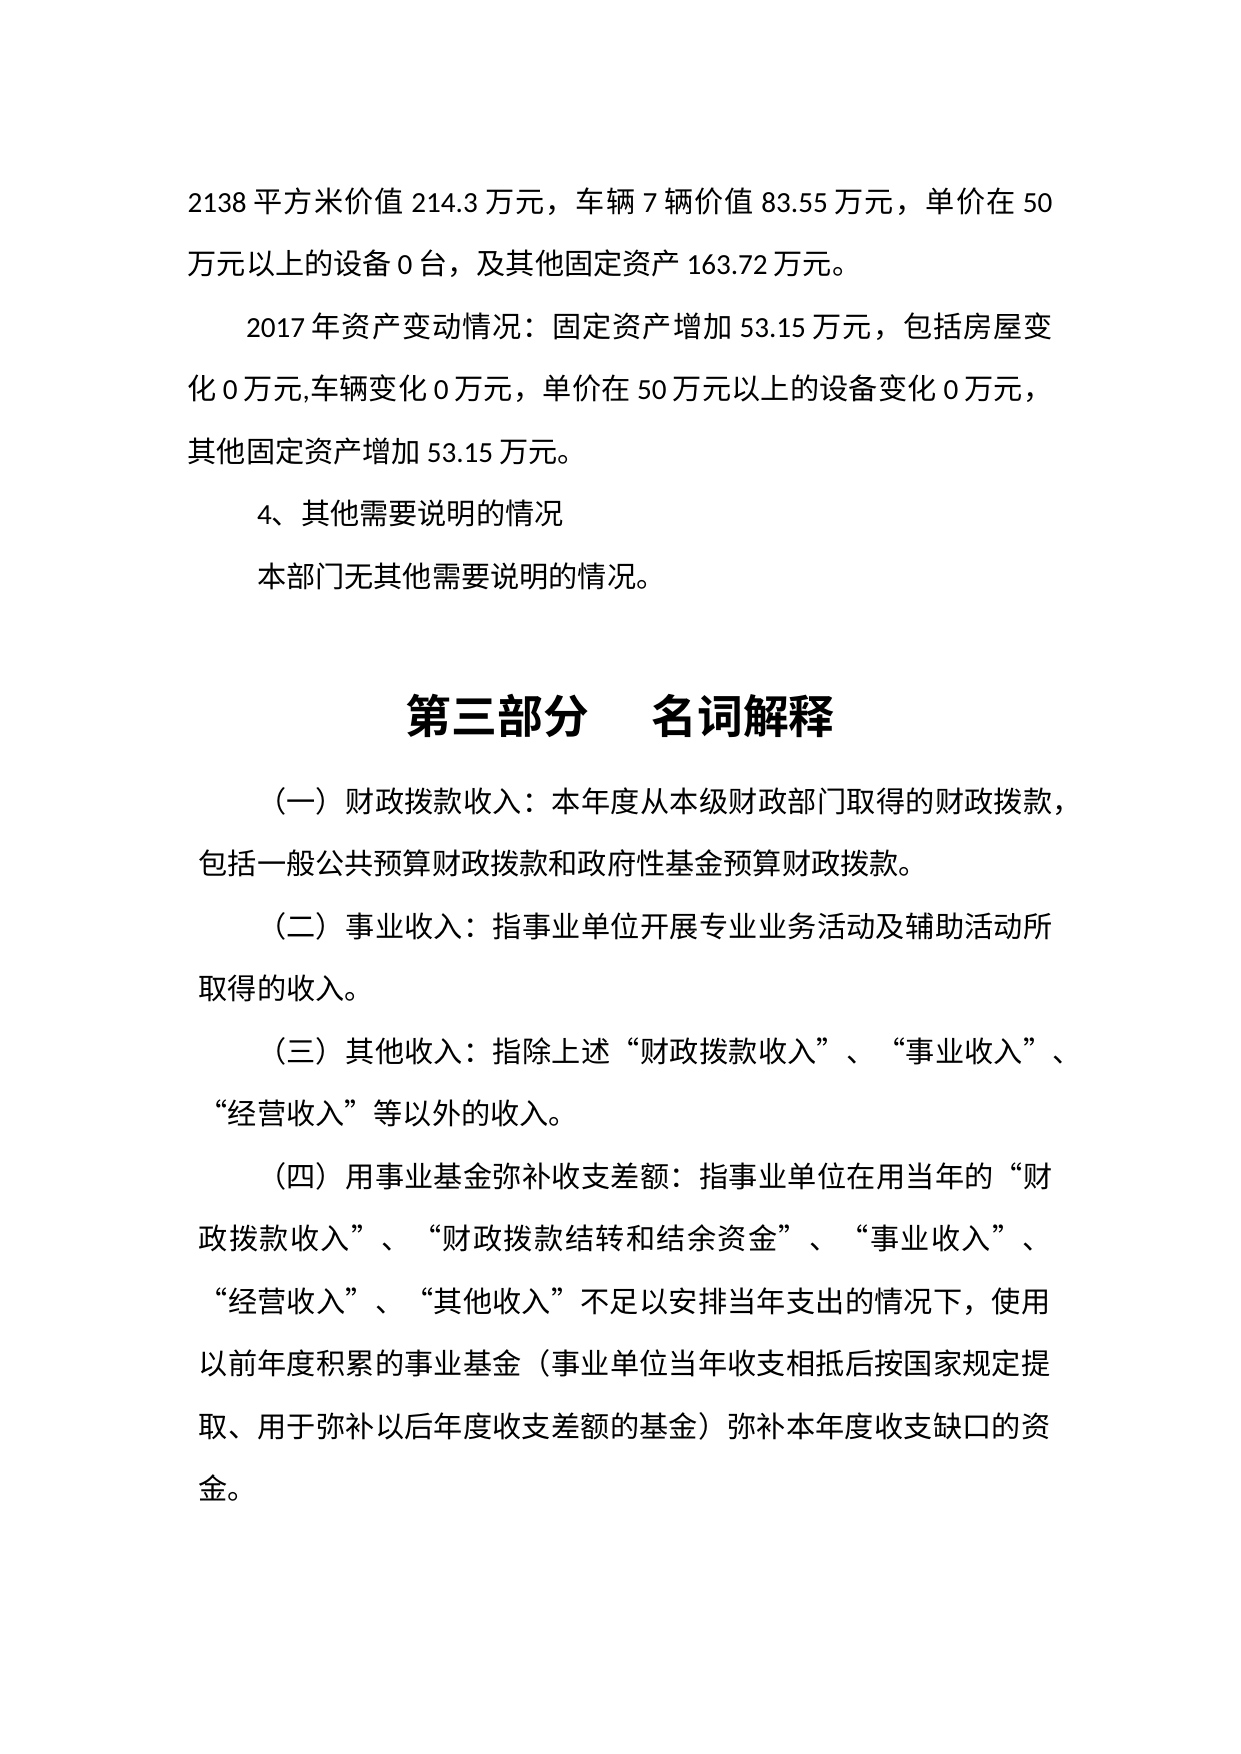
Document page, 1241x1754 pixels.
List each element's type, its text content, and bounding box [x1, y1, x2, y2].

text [187, 162, 1053, 287]
text 2017年资产变动情况：固定资产增加53.15万元，包括房屋变化0万元,车辆变化0万元，单价在50万元以上的设备变化0万元，其他固定资产增加53.15万元。 [187, 287, 1053, 474]
text （三）其他收入：指除上述“财政拨款收入”、“事业收入”、“经营收入”等以外的收入。 [198, 1012, 1053, 1137]
text 第三部分 名词解释 [187, 664, 1053, 762]
text （二）事业收入：指事业单位开展专业业务活动及辅助活动所取得的收入。 [198, 887, 1053, 1012]
text 4、其他需要说明的情况 [198, 474, 1053, 537]
text （一）财政拨款收入：本年度从本级财政部门取得的财政拨款，包括一般公共预算财政拨款和政府性基金预算财政拨款。 [198, 762, 1053, 887]
text （四）用事业基金弥补收支差额：指事业单位在用当年的“财政拨款收入”、“财政拨款结转和结余资金”、“事业收入”、“经营收入”、“其他收入”不足以安排当年支出的情况下，使用以前年度积累的事业基金（事业单位当年收支相抵后按国家规定提取、用于弥补以后年度收支差额的基金）弥补本年度收支缺口的资金。 [198, 1137, 1053, 1512]
text 本部门无其他需要说明的情况。 [198, 537, 1053, 599]
